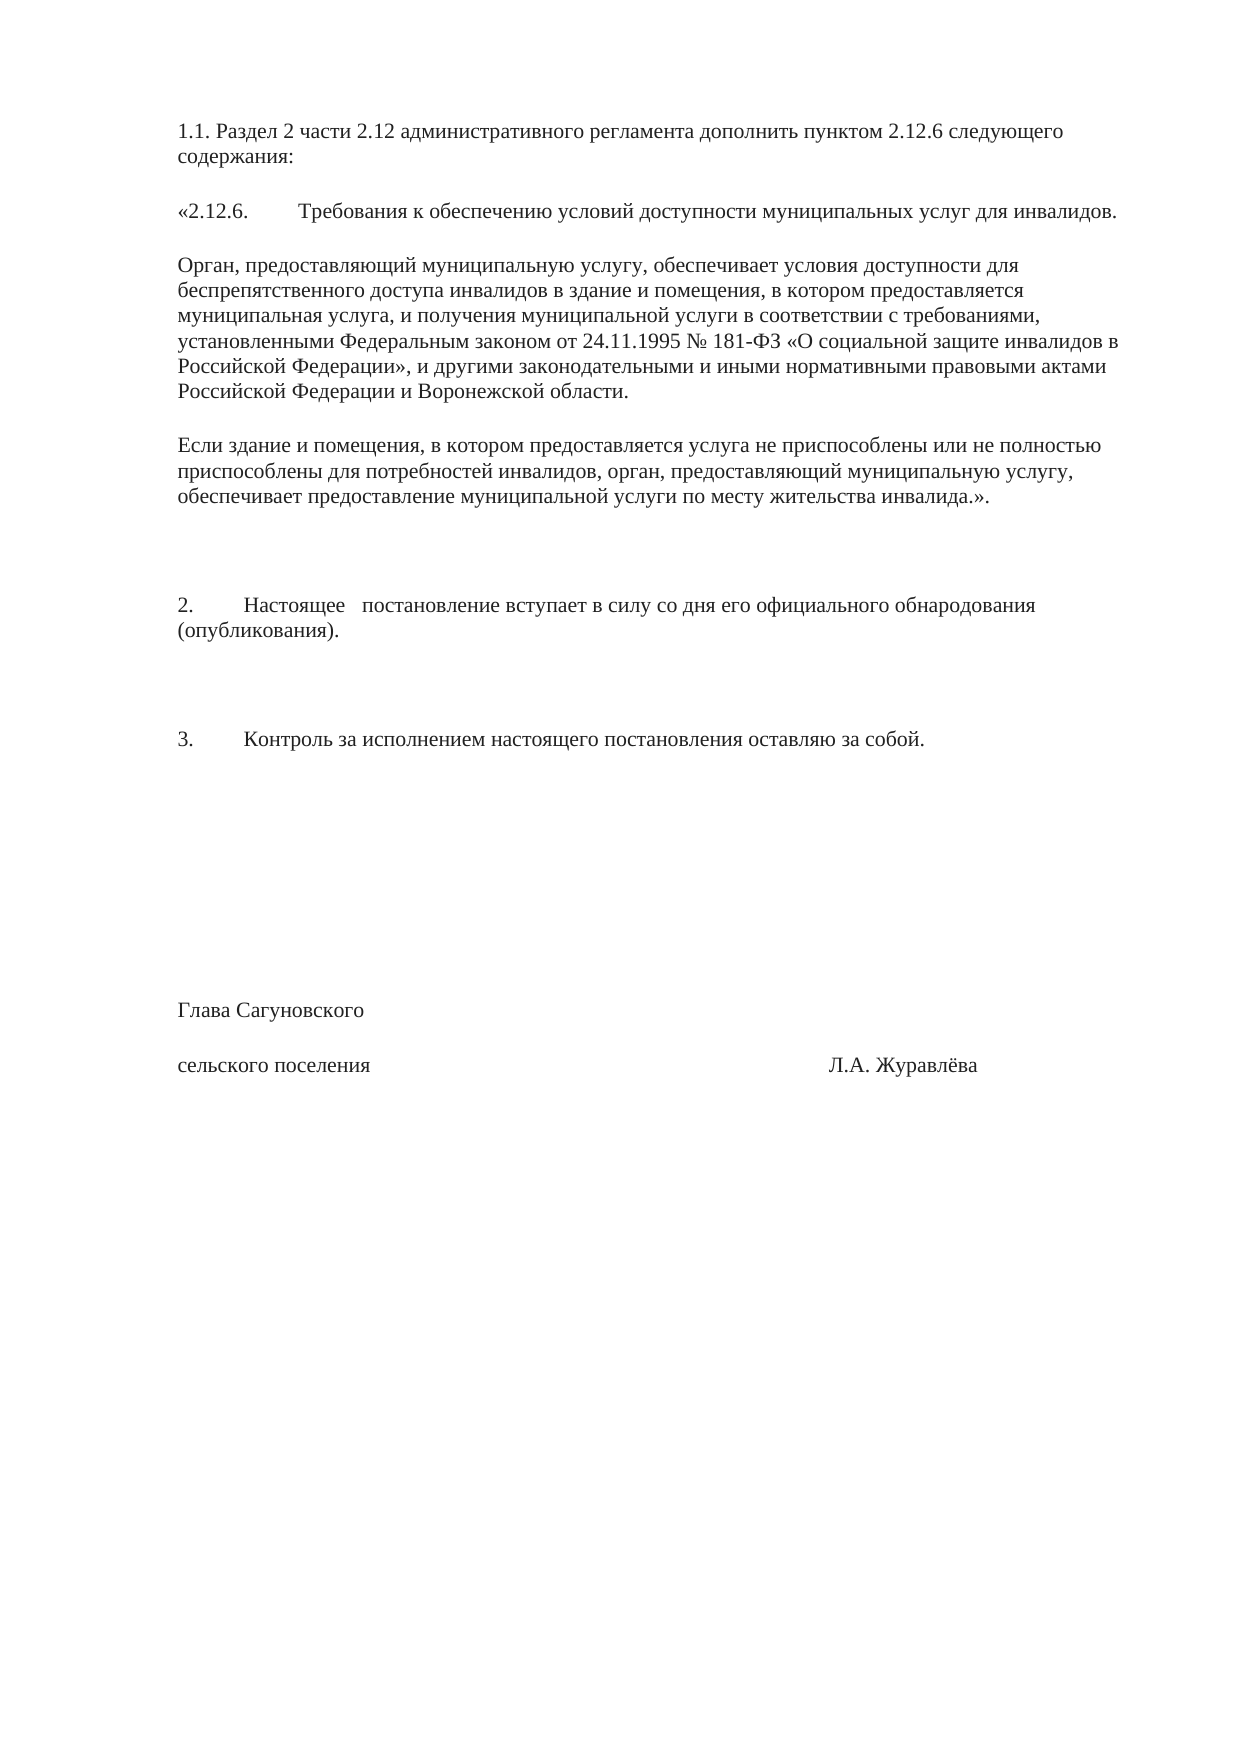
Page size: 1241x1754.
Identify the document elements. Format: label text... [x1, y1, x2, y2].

text сельского поселения Л.А. Журавлёва [177, 1052, 1152, 1077]
text 2. Настоящее постановление вступает в силу со дня его официального обнародования (опубликования). [177, 592, 1152, 642]
text Глава Сагуновского [177, 997, 1152, 1023]
text «2.12.6. Требования к обеспечению условий доступности муниципальных услуг для инвалидов. [177, 198, 1152, 223]
text 3. Контроль за исполнением настоящего постановления оставляю за собой. [177, 726, 1152, 751]
text Орган, предоставляющий муниципальную услугу, обеспечивает условия доступности для беспрепятственного доступа инвалидов в здание и помещения, в котором предоставляется муниципальная услуга, и получения муниципальной услуги в соответствии с требованиями, установленными Федеральным законом от 24.11.1995 № 181-ФЗ «О социальной защите инвалидов в Российской Федерации», и другими законодательными и иными нормативными правовыми актами Российской Федерации и Воронежской области. [177, 252, 1152, 403]
text Если здание и помещения, в котором предоставляется услуга не приспособлены или не полностью приспособлены для потребностей инвалидов, орган, предоставляющий муниципальную услугу, обеспечивает предоставление муниципальной услуги по месту жительства инвалида.». [177, 432, 1152, 508]
text 1.1. Раздел 2 части 2.12 административного регламента дополнить пунктом 2.12.6 следующего содержания: [177, 118, 1152, 168]
